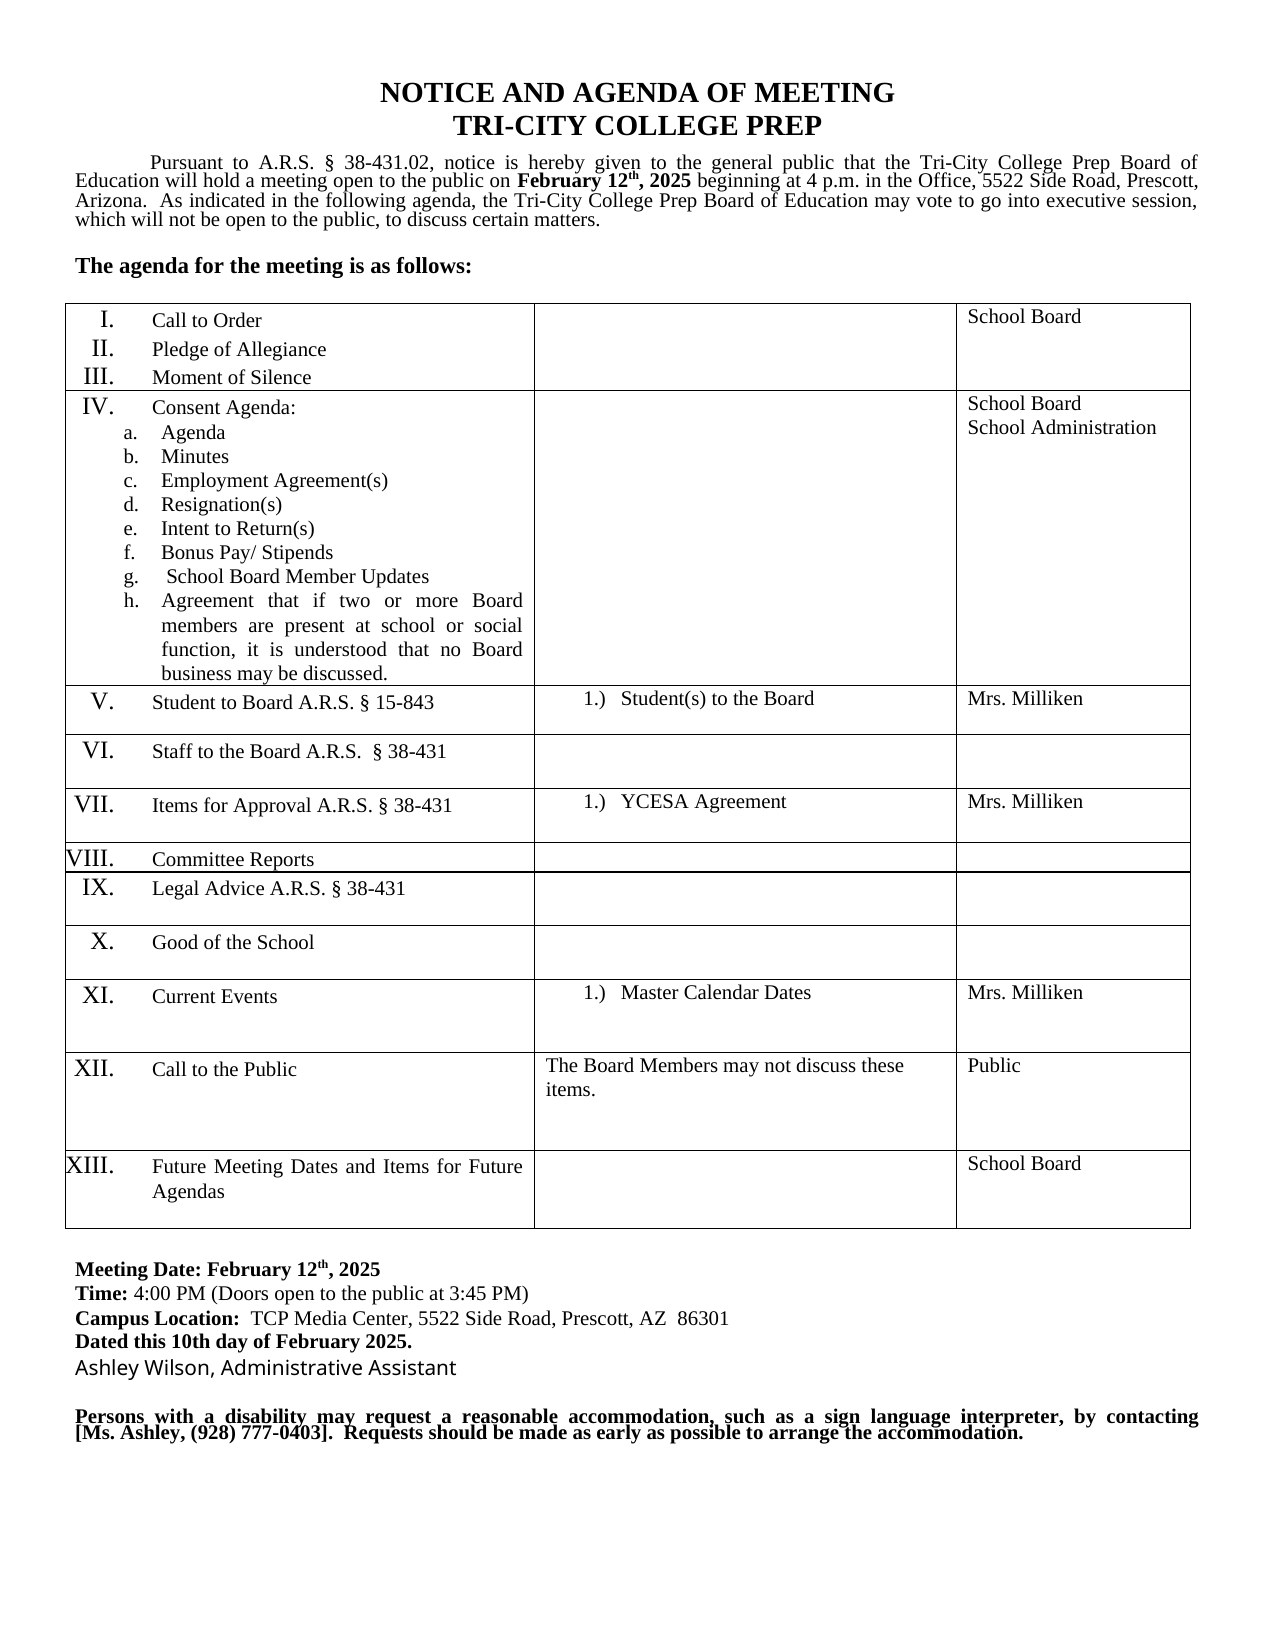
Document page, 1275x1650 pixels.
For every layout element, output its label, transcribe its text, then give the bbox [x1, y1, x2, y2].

table_cell Call to the Public [66, 1053, 534, 1149]
table_cell Committee Reports [66, 843, 534, 871]
table_cell [535, 391, 956, 685]
table_cell Mrs. Milliken [957, 789, 1190, 842]
table_header Call to Order Pledge of Allegiance Moment of Silence [66, 304, 534, 390]
table_cell School Board [957, 1151, 1190, 1227]
text The agenda for the meeting is as follows: [75, 252, 1200, 278]
table_cell [535, 1151, 956, 1227]
text Persons with a disability may request a reasonable accommodation, such as a sign language interpreter, by contacting [Ms. Ashley, (928) 777-0403]. Requests should be made as early as possible to arrange the accommodation. [75, 1410, 1200, 1444]
text TRI-CITY COLLEGE PREP [75, 108, 1200, 142]
table_cell Good of the School [66, 926, 534, 979]
text Meeting Date: February 12th, 2025 [75, 1257, 1200, 1281]
text Campus Location: TCP Media Center, 5522 Side Road, Prescott, AZ 86301 [75, 1305, 1200, 1329]
table_cell [957, 926, 1190, 979]
table_cell Student(s) to the Board [535, 686, 956, 734]
table_header School Board [957, 304, 1190, 390]
table_cell Consent Agenda: Agenda Minutes Employment Agreement(s) Resignation(s) Intent to Return(s) Bonus Pay/ Stipends School Board Member Updates Agreement that if two or more Board members are present at school or social function, it is understood that no Board business may be discussed. [66, 391, 534, 685]
table_cell [535, 843, 956, 871]
table_cell Mrs. Milliken [957, 686, 1190, 734]
table_cell Master Calendar Dates [535, 980, 956, 1052]
text NOTICE AND AGENDA OF MEETING [75, 75, 1200, 108]
table_cell Public [957, 1053, 1190, 1149]
table_cell [535, 873, 956, 925]
table_cell [957, 843, 1190, 871]
table_cell School Board School Administration [957, 391, 1190, 685]
text Pursuant to A.R.S. § 38-431.02, notice is hereby given to the general public that the Tri-City College Prep Board of Education will hold a meeting open to the public on February 12th, 2025 beginning at 4 p.m. in the Office, 5522 Side Road, Prescott, Arizona. As indicated in the following agenda, the Tri-City College Prep Board of Education may vote to go into executive session, which will not be open to the public, to discuss certain matters. [75, 154, 1200, 231]
table_cell The Board Members may not discuss these items. [535, 1053, 956, 1149]
table_cell Items for Approval A.R.S. § 38-431 [66, 789, 534, 842]
table_cell Mrs. Milliken [957, 980, 1190, 1052]
table_cell [957, 735, 1190, 788]
table_cell Future Meeting Dates and Items for Future Agendas [66, 1151, 534, 1227]
table_cell Staff to the Board A.R.S. § 38-431 [66, 735, 534, 788]
text Time: 4:00 PM (Doors open to the public at 3:45 PM) [75, 1281, 1200, 1305]
table_cell [535, 735, 956, 788]
table_header [535, 304, 956, 390]
text Ashley Wilson, Administrative Assistant [75, 1353, 1200, 1382]
text Dated this 10th day of February 2025. [75, 1329, 1200, 1353]
table_cell Legal Advice A.R.S. § 38-431 [66, 873, 534, 925]
table_cell [535, 926, 956, 979]
table_cell Student to Board A.R.S. § 15-843 [66, 686, 534, 734]
table_cell Current Events [66, 980, 534, 1052]
table_cell YCESA Agreement [535, 789, 956, 842]
table_cell [957, 873, 1190, 925]
